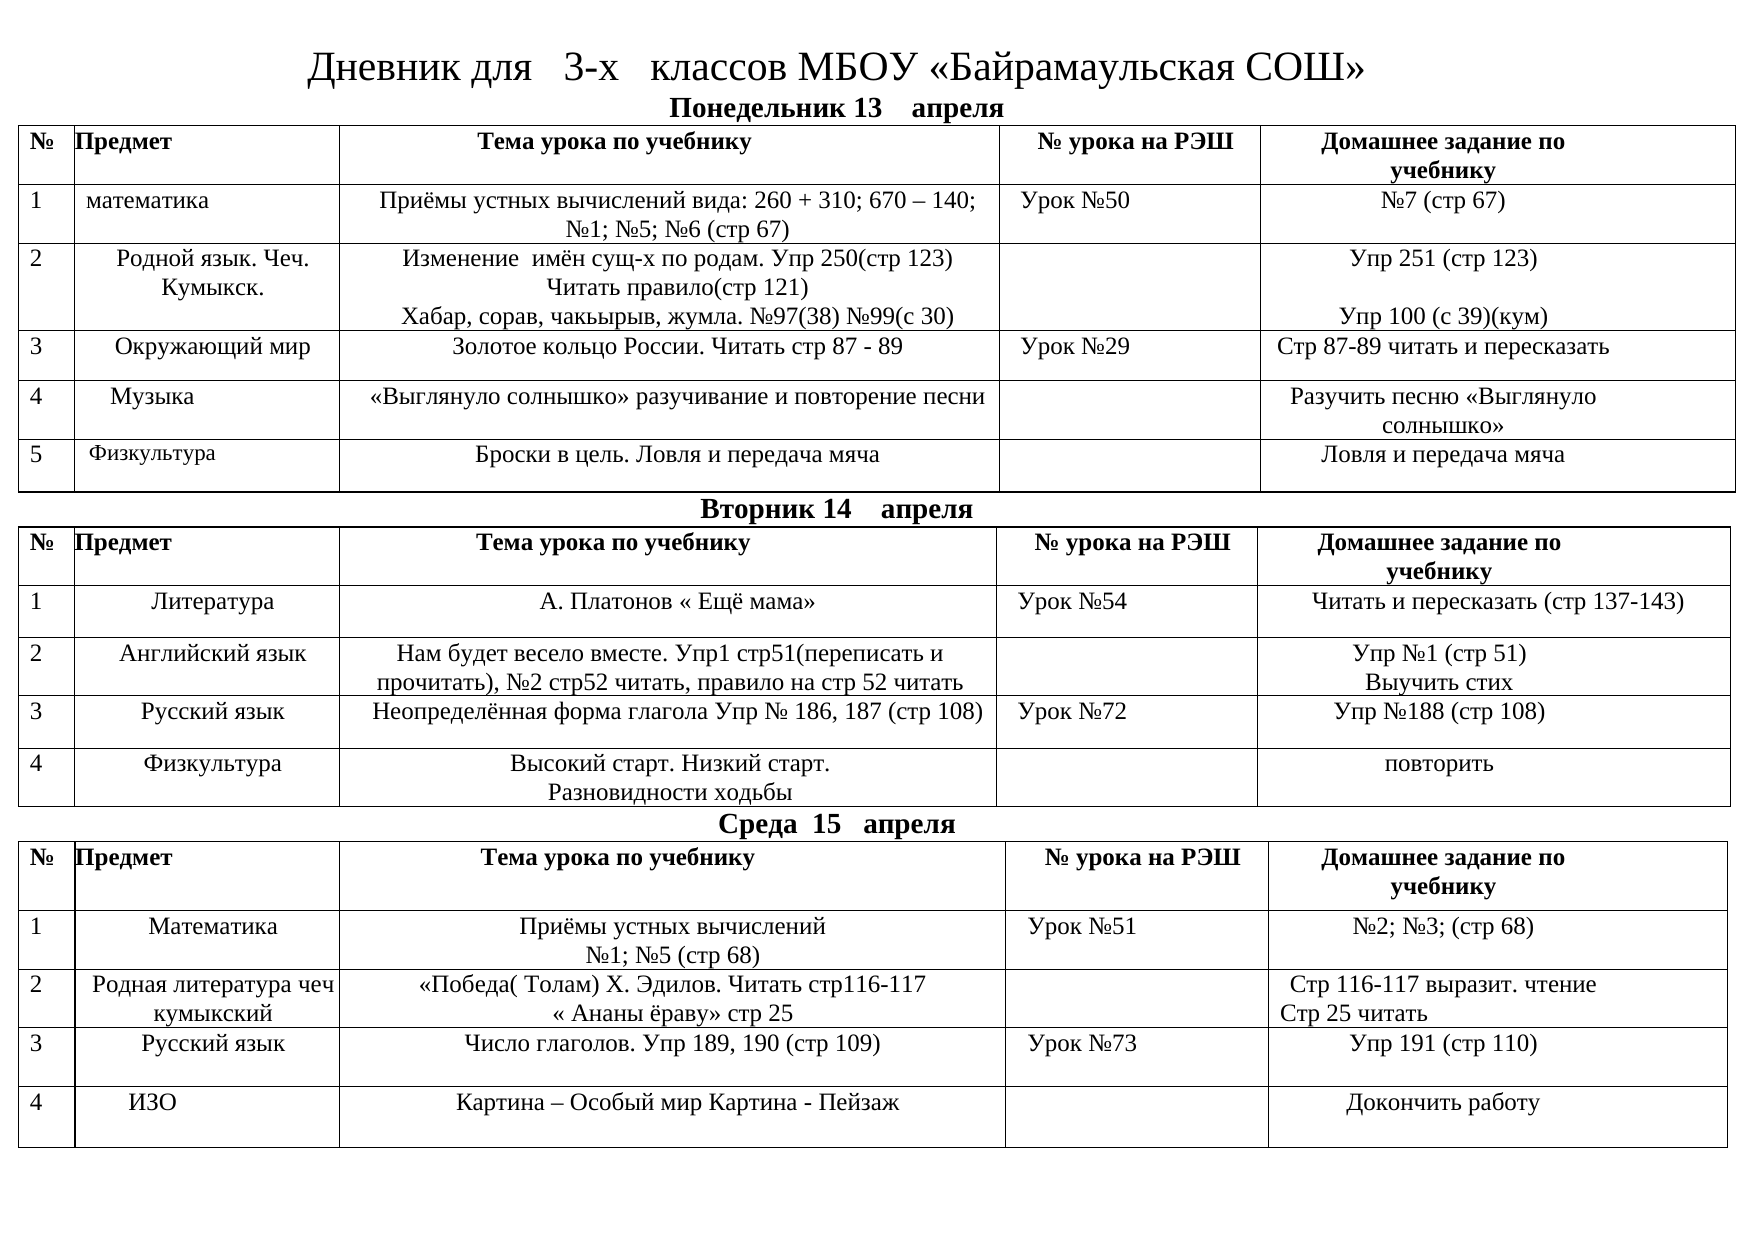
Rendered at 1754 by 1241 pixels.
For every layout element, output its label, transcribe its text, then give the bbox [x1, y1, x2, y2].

table_cell Упр 251 (стр 123) Упр 100 (с 39)(кум) [1261, 244, 1735, 330]
table_cell Урок №73 [1006, 1028, 1268, 1086]
table_cell Упр 191 (стр 110) [1269, 1028, 1727, 1086]
table_cell Урок №72 [997, 696, 1257, 747]
table_header Предмет [75, 528, 339, 585]
text Вторник 14 апреля [29, 493, 1569, 525]
table_cell ИЗО [76, 1087, 339, 1147]
table_cell Английский язык [75, 638, 339, 695]
table_cell №7 (стр 67) [1261, 185, 1735, 242]
table_cell [1000, 381, 1260, 438]
table_cell Ловля и передача мяча [1261, 440, 1735, 491]
table_header Домашнее задание по учебнику [1269, 842, 1727, 910]
table_cell 4 [19, 381, 74, 438]
table_cell Броски в цель. Ловля и передача мяча [340, 440, 999, 491]
table_cell [997, 749, 1257, 806]
table_header Домашнее задание по учебнику [1261, 126, 1735, 184]
table_cell Стр 116-117 выразит. чтение Стр 25 читать [1269, 970, 1727, 1027]
table_header № урока на РЭШ [997, 528, 1257, 585]
table_cell 3 [19, 331, 74, 380]
table_cell Русский язык [76, 1028, 339, 1086]
table_cell Урок №51 [1006, 911, 1268, 968]
table_cell Окружающий мир [75, 331, 339, 380]
table_cell 1 [19, 586, 74, 637]
table_header Тема урока по учебнику [340, 528, 996, 585]
table_cell Физкультура [75, 749, 339, 806]
table_cell Золотое кольцо России. Читать стр 87 - 89 [340, 331, 999, 380]
table_header Домашнее задание по учебнику [1258, 528, 1730, 585]
table_cell Докончить работу [1269, 1087, 1727, 1147]
table_cell Стр 87-89 читать и пересказать [1261, 331, 1735, 380]
table_cell Русский язык [75, 696, 339, 747]
table_cell Родная литература чеч кумыкский [76, 970, 339, 1027]
table_cell [1000, 440, 1260, 491]
table_cell Упр №188 (стр 108) [1258, 696, 1730, 747]
table_cell Музыка [75, 381, 339, 438]
table_cell Упр №1 (стр 51) Выучить стих [1258, 638, 1730, 695]
table_cell Высокий старт. Низкий старт. Разновидности ходьбы [340, 749, 996, 806]
table_header № [19, 126, 74, 184]
table_cell [1006, 1087, 1268, 1147]
table_cell повторить [1258, 749, 1730, 806]
table_header Предмет [76, 842, 339, 910]
table_cell 1 [19, 911, 74, 968]
table_cell Читать и пересказать (стр 137-143) [1258, 586, 1730, 637]
table_cell Приёмы устных вычислений №1; №5 (стр 68) [340, 911, 1005, 968]
table_cell [997, 638, 1257, 695]
table_cell «Победа( Толам) Х. Эдилов. Читать стр116-117 « Ананы ёраву» стр 25 [340, 970, 1005, 1027]
table_cell Разучить песню «Выглянуло солнышко» [1261, 381, 1735, 438]
table_cell 2 [19, 244, 74, 330]
text Среда 15 апреля [29, 807, 1569, 840]
table_cell Неопределённая форма глагола Упр № 186, 187 (стр 108) [340, 696, 996, 747]
table_cell Математика [76, 911, 339, 968]
table_cell Урок №50 [1000, 185, 1260, 242]
table_cell Родной язык. Чеч. Кумыкск. [75, 244, 339, 330]
table_cell Число глаголов. Упр 189, 190 (стр 109) [340, 1028, 1005, 1086]
table_header Тема урока по учебнику [340, 126, 999, 184]
table_cell А. Платонов « Ещё мама» [340, 586, 996, 637]
table_cell Урок №54 [997, 586, 1257, 637]
table_cell 2 [19, 970, 74, 1027]
table_cell Приёмы устных вычислений вида: 260 + 310; 670 – 140; №1; №5; №6 (стр 67) [340, 185, 999, 242]
table_cell 5 [19, 440, 74, 491]
text Понедельник 13 апреля [29, 91, 1569, 124]
table_cell Нам будет весело вместе. Упр1 стр51(переписать и прочитать), №2 стр52 читать, правило на стр 52 читать [340, 638, 996, 695]
table_cell №2; №3; (стр 68) [1269, 911, 1727, 968]
table_header Предмет [75, 126, 339, 184]
table_header № [19, 842, 74, 910]
text Дневник для 3-х классов МБОУ «Байрамаульская СОШ» [29, 43, 1569, 90]
table_cell Урок №29 [1000, 331, 1260, 380]
table_cell 1 [19, 185, 74, 242]
table_header № [19, 528, 74, 585]
table_header № урока на РЭШ [1000, 126, 1260, 184]
table_cell Изменение имён сущ-х по родам. Упр 250(стр 123) Читать правило(стр 121) Хабар, сорав, чакьырыв, жумла. №97(38) №99(с 30) [340, 244, 999, 330]
table_cell 3 [19, 696, 74, 747]
table_cell Литература [75, 586, 339, 637]
table_cell 2 [19, 638, 74, 695]
table_cell 4 [19, 749, 74, 806]
table_cell Физкультура [75, 440, 339, 491]
table_cell Картина – Особый мир Картина - Пейзаж [340, 1087, 1005, 1147]
table_cell [1006, 970, 1268, 1027]
table_cell 3 [19, 1028, 74, 1086]
table_cell математика [75, 185, 339, 242]
table_header № урока на РЭШ [1006, 842, 1268, 910]
table_cell 4 [19, 1087, 74, 1147]
table_cell «Выглянуло солнышко» разучивание и повторение песни [340, 381, 999, 438]
table_header Тема урока по учебнику [340, 842, 1005, 910]
table_cell [1000, 244, 1260, 330]
